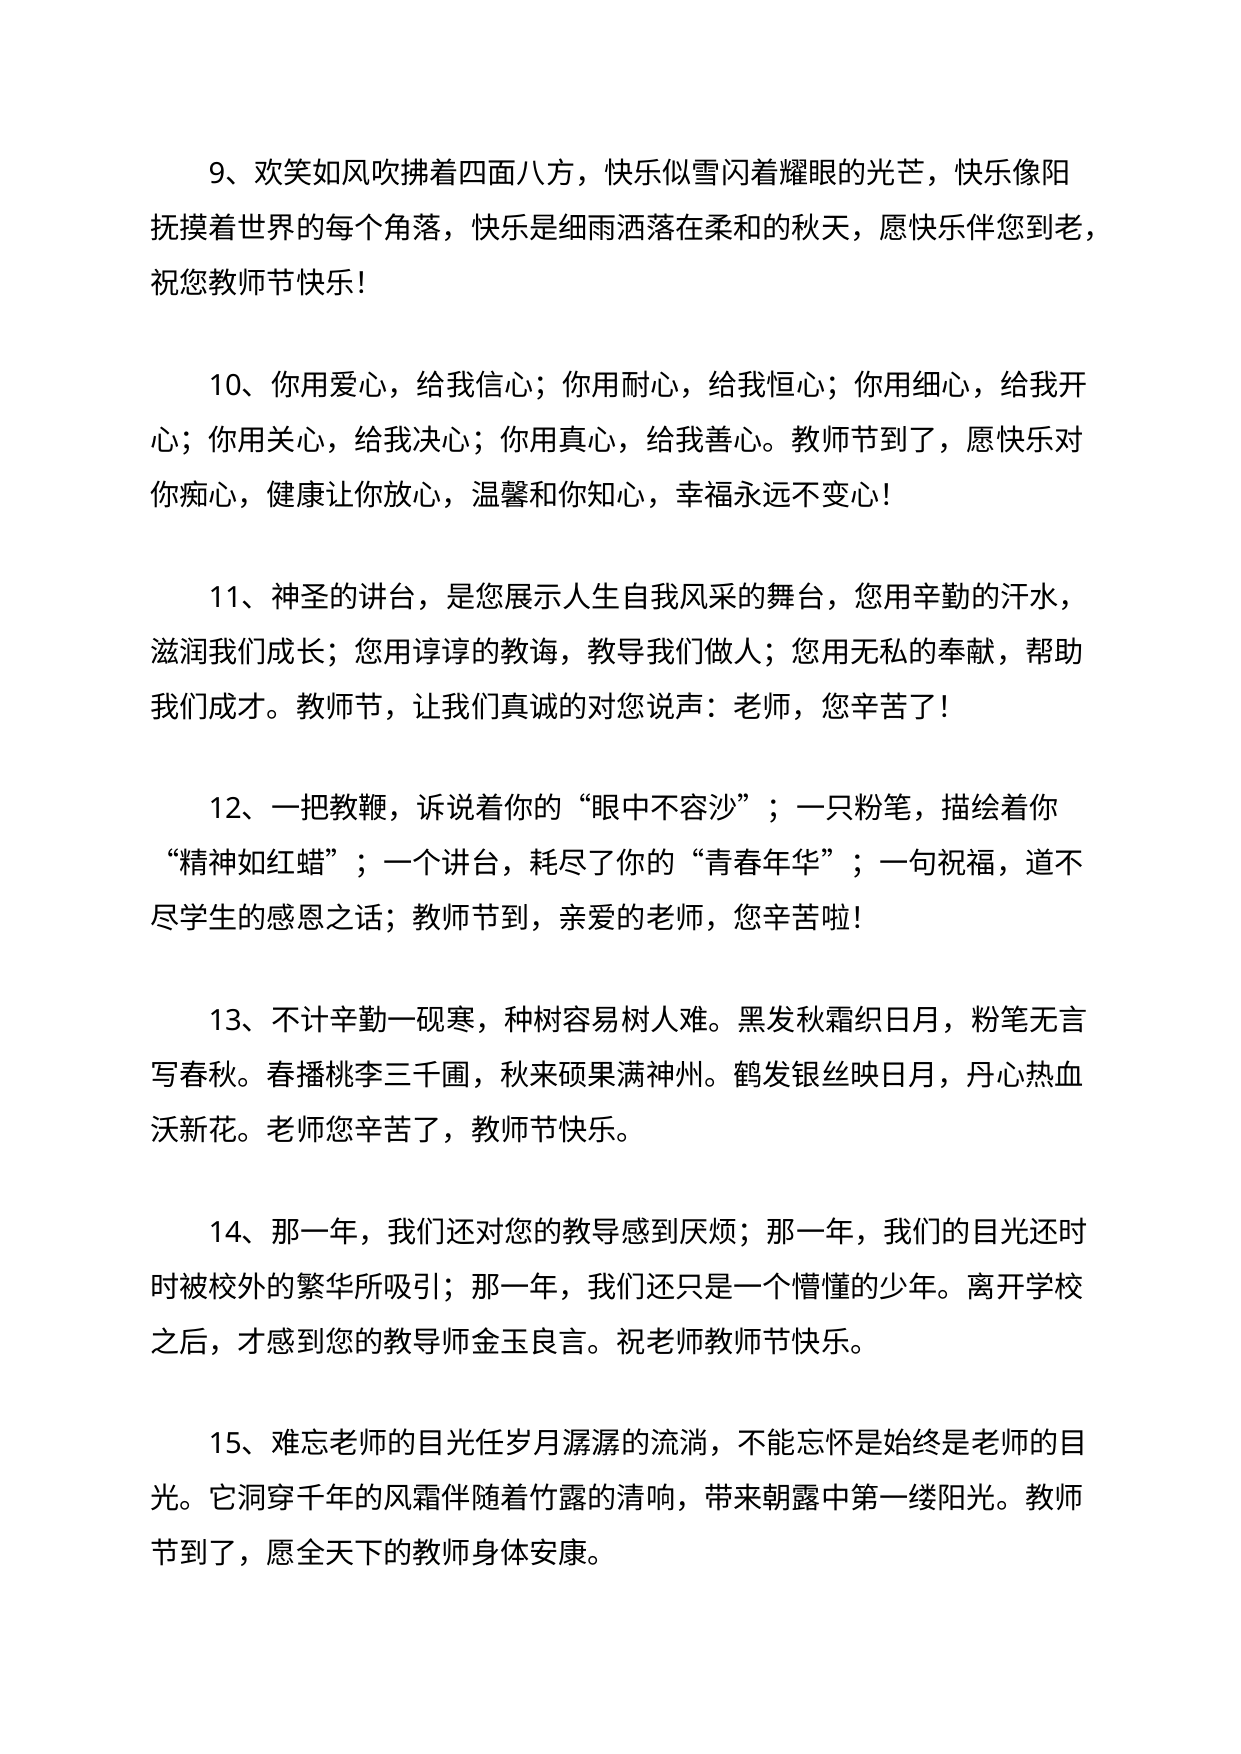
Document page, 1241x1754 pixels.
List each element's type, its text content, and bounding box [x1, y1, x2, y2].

text 10、你用爱心，给我信心；你用耐心，给我恒心；你用细心，给我开心；你用关心，给我决心；你用真心，给我善心。教师节到了，愿快乐对你痴心，健康让你放心，温馨和你知心，幸福永远不变心！ [150, 362, 1090, 514]
text 15、难忘老师的目光任岁月潺潺的流淌，不能忘怀是始终是老师的目光。它洞穿千年的风霜伴随着竹露的清响，带来朝露中第一缕阳光。教师节到了，愿全天下的教师身体安康。 [150, 1420, 1090, 1572]
text 12、一把教鞭，诉说着你的“眼中不容沙”；一只粉笔，描绘着你“精神如红蜡”；一个讲台，耗尽了你的“青春年华”；一句祝福，道不尽学生的感恩之话；教师节到，亲爱的老师，您辛苦啦！ [150, 785, 1090, 937]
text 11、神圣的讲台，是您展示人生自我风采的舞台，您用辛勤的汗水，滋润我们成长；您用谆谆的教诲，教导我们做人；您用无私的奉献，帮助我们成才。教师节，让我们真诚的对您说声：老师，您辛苦了！ [150, 573, 1090, 726]
text 9、欢笑如风吹拂着四面八方，快乐似雪闪着耀眼的光芒，快乐像阳抚摸着世界的每个角落，快乐是细雨洒落在柔和的秋天，愿快乐伴您到老，祝您教师节快乐！ [150, 150, 1090, 302]
text 14、那一年，我们还对您的教导感到厌烦；那一年，我们的目光还时时被校外的繁华所吸引；那一年，我们还只是一个懵懂的少年。离开学校之后，才感到您的教导师金玉良言。祝老师教师节快乐。 [150, 1208, 1090, 1361]
text 13、不计辛勤一砚寒，种树容易树人难。黑发秋霜织日月，粉笔无言写春秋。春播桃李三千圃，秋来硕果满神州。鹤发银丝映日月，丹心热血沃新花。老师您辛苦了，教师节快乐。 [150, 997, 1090, 1149]
